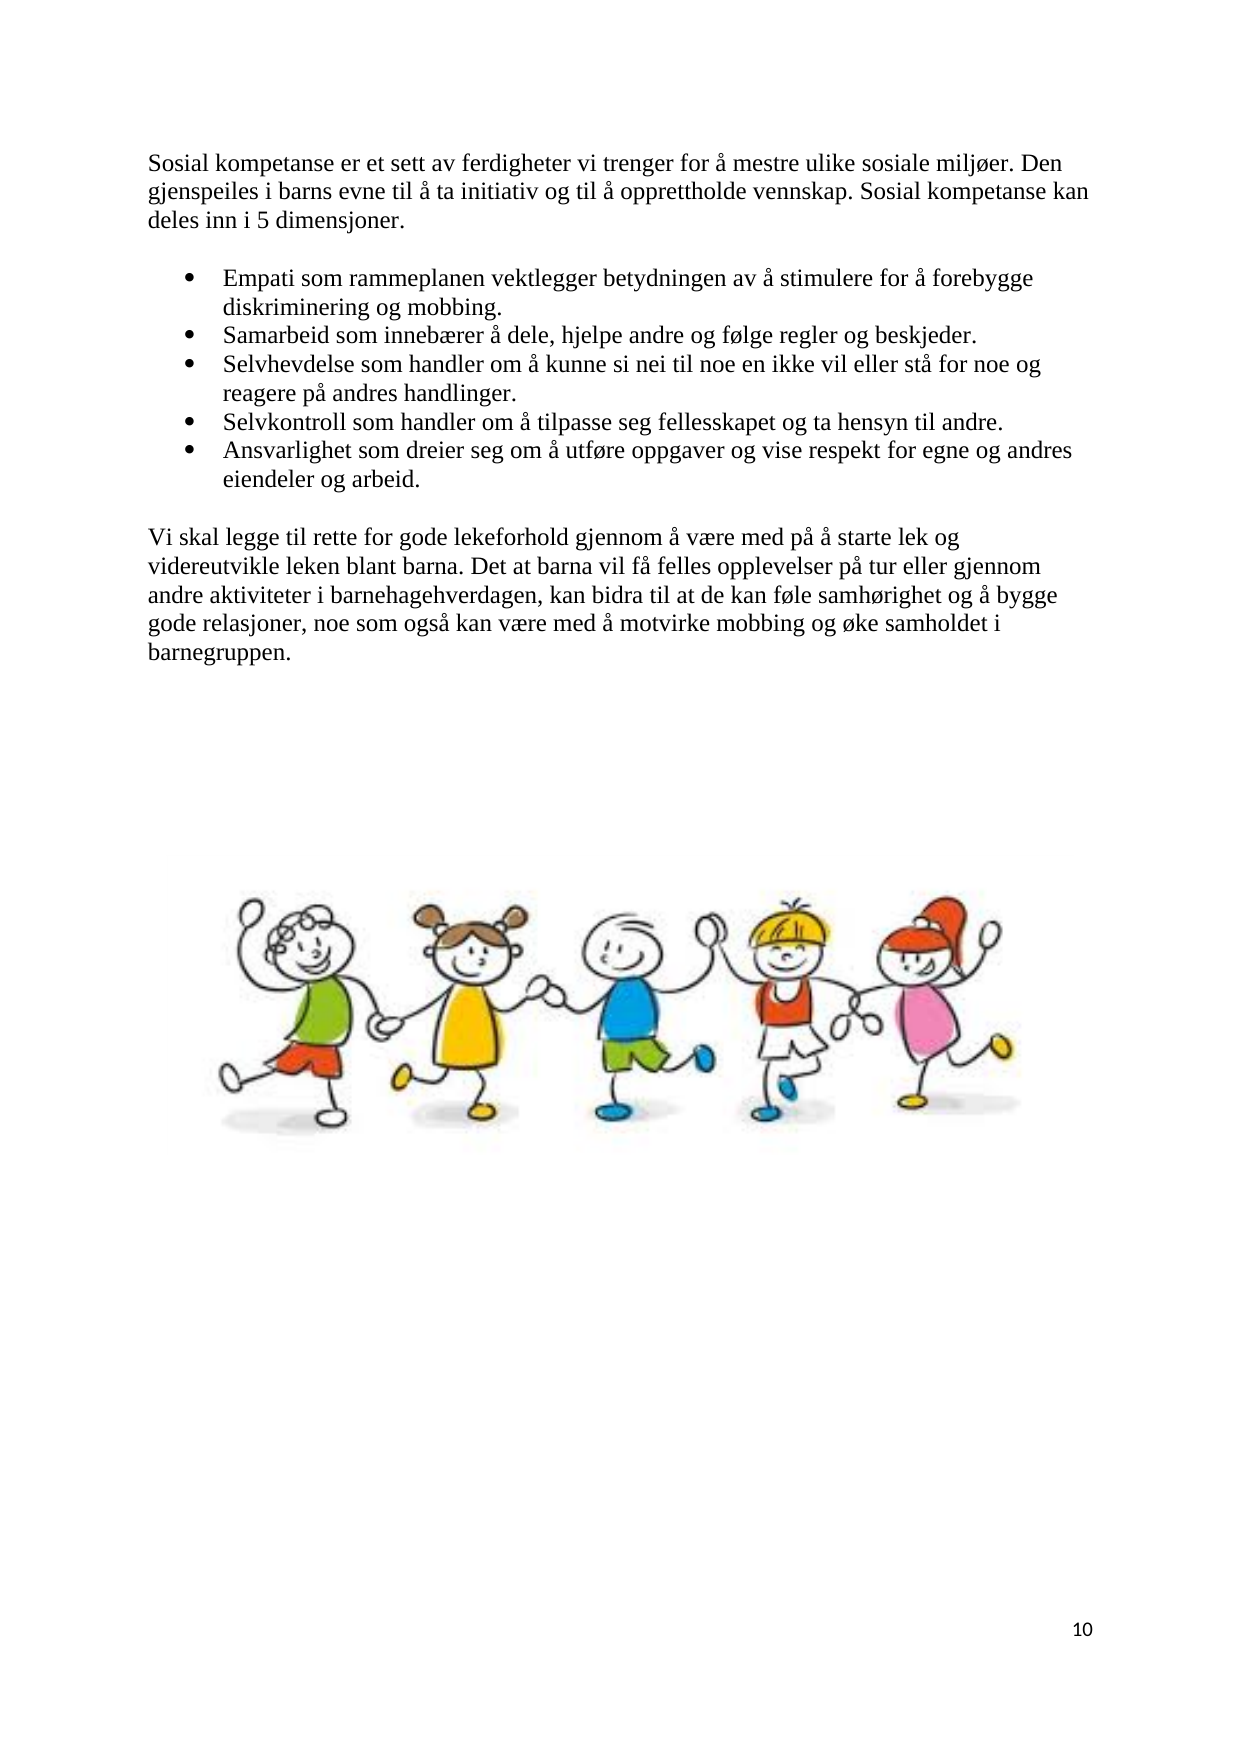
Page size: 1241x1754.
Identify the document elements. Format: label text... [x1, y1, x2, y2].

picture [166, 855, 1075, 1155]
text Sosial kompetanse er et sett av ferdigheter vi trenger for å mestre ulike sosiale miljøer. Den gjenspeiles i barns evne til å ta initiativ og til å opprettholde vennskap. Sosial kompetanse kan deles inn i 5 dimensjoner. [148, 148, 1093, 234]
list Ansvarlighet som dreier seg om å utføre oppgaver og vise respekt for egne og andres eiendeler og arbeid. [185, 436, 1093, 493]
list Selvhevdelse som handler om å kunne si nei til noe en ikke vil eller stå for noe og reagere på andres handlinger. [185, 349, 1093, 407]
list Empati som rammeplanen vektlegger betydningen av å stimulere for å forebygge diskriminering og mobbing. [185, 263, 1093, 321]
list Samarbeid som innebærer å dele, hjelpe andre og følge regler og beskjeder. [185, 321, 1093, 349]
list Selvkontroll som handler om å tilpasse seg fellesskapet og ta hensyn til andre. [185, 407, 1093, 436]
text Vi skal legge til rette for gode lekeforhold gjennom å være med på å starte lek og videreutvikle leken blant barna. Det at barna vil få felles opplevelser på tur eller gjennom andre aktiviteter i barnehagehverdagen, kan bidra til at de kan føle samhørighet og å bygge gode relasjoner, noe som også kan være med å motvirke mobbing og øke samholdet i barnegruppen. [148, 522, 1093, 666]
